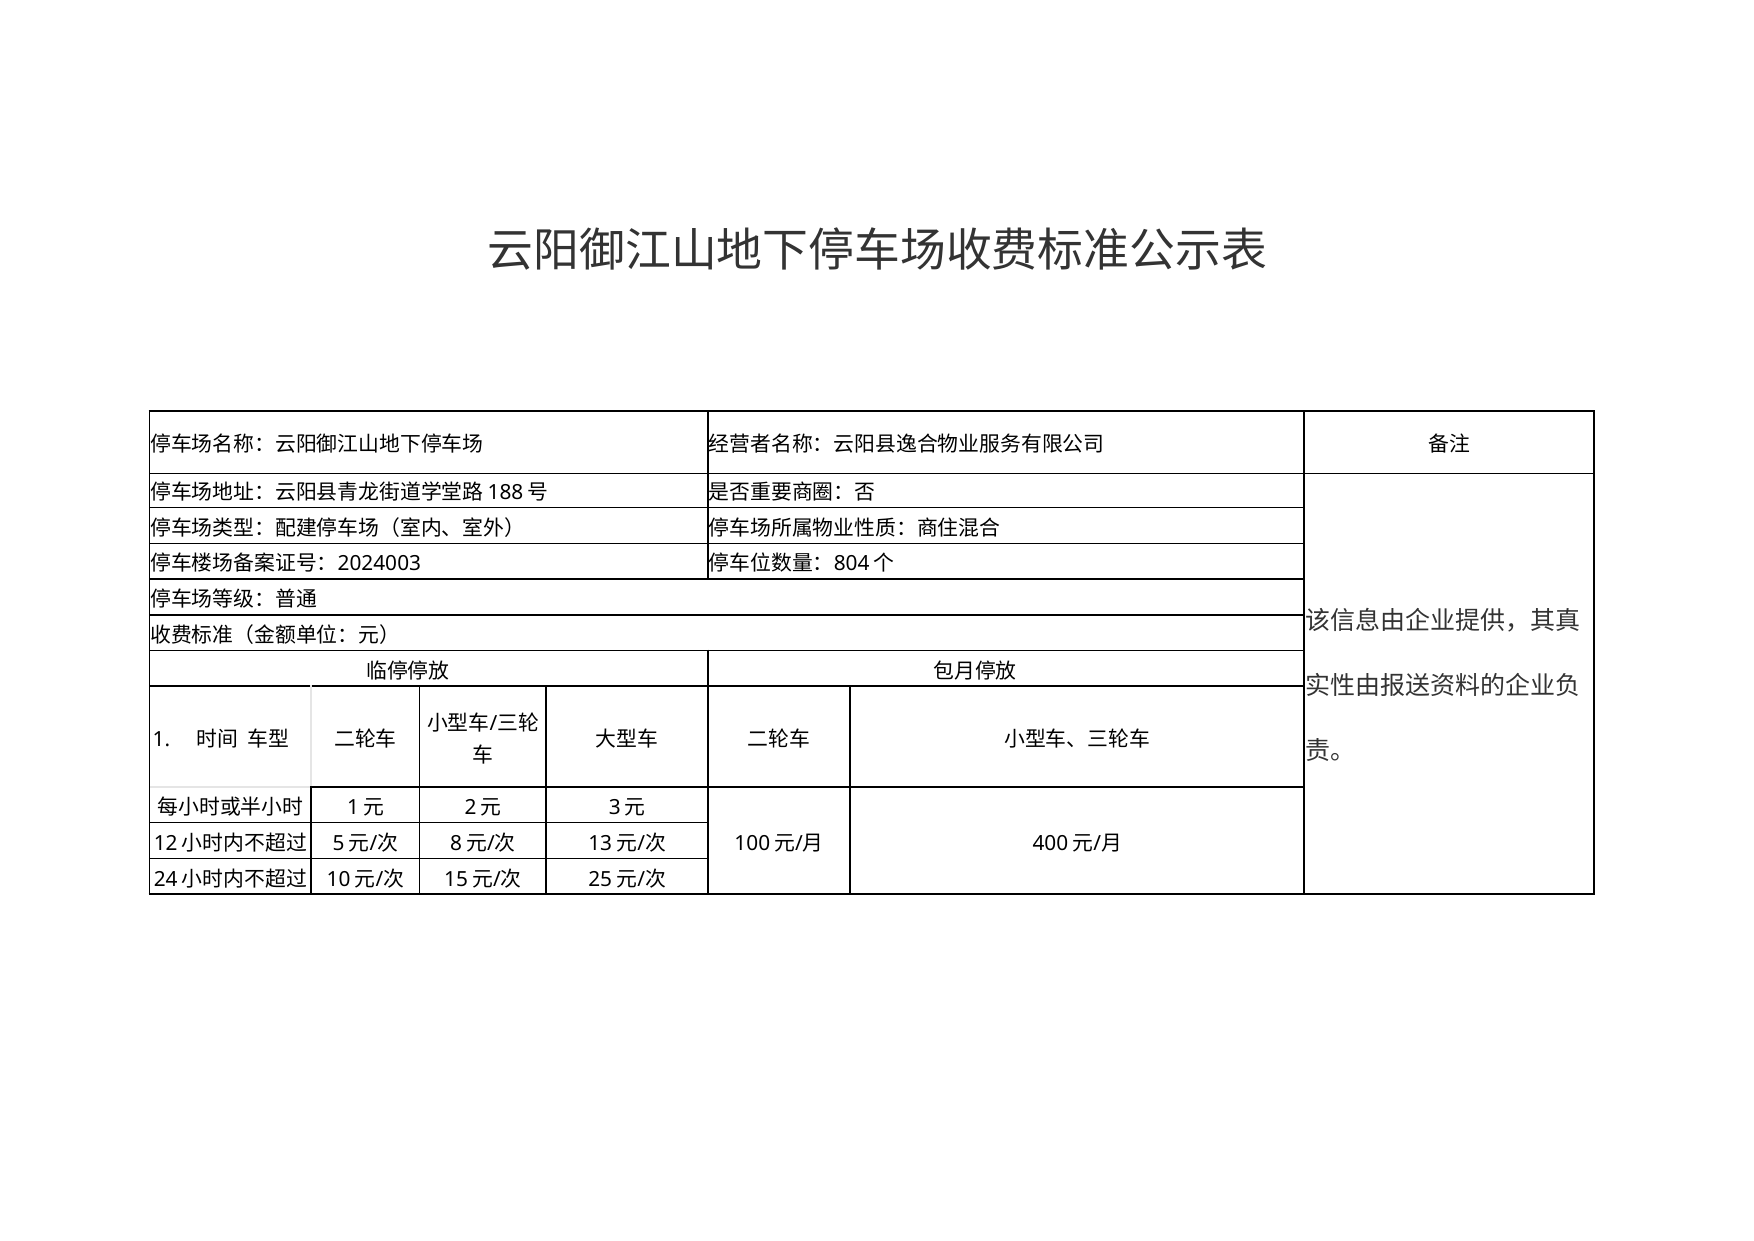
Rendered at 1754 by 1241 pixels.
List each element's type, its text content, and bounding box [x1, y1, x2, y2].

table_cell 时间 车型 [150, 687, 310, 786]
table_cell 该信息由企业提供，其真实性由报送资料的企业负责。 [1305, 474, 1593, 893]
table_cell 二轮车 [709, 687, 849, 786]
table_cell 二轮车 [312, 687, 419, 786]
table_cell 24小时内不超过 [150, 859, 310, 893]
table_header 经营者名称：云阳县逸合物业服务有限公司 [709, 412, 1303, 473]
table_cell 8元/次 [420, 823, 545, 857]
table_cell 小型车/三轮车 [420, 687, 545, 786]
table_cell 收费标准（金额单位：元） [150, 616, 1303, 649]
table_cell 15元/次 [420, 859, 545, 893]
table_cell 5元/次 [312, 823, 419, 857]
table_cell 是否重要商圈：否 [709, 474, 1303, 507]
table_cell 12小时内不超过 [150, 823, 310, 857]
table_cell 停车位数量：804个 [709, 544, 1303, 578]
table_cell 临停停放 [150, 651, 707, 685]
table_cell 停车场地址：云阳县青龙街道学堂路188号 [150, 474, 707, 507]
table_cell 25元/次 [547, 859, 707, 893]
table_cell 停车场类型：配建停车场（室内、室外） [150, 508, 707, 542]
table_cell 停车场等级：普通 [150, 580, 1303, 614]
table_cell 10元/次 [312, 859, 419, 893]
table_cell 停车楼场备案证号：2024003 [150, 544, 707, 578]
table_cell 13元/次 [547, 823, 707, 857]
table_cell 包月停放 [709, 651, 1303, 685]
table_cell 100元/月 [709, 788, 849, 893]
table_cell 1元 [312, 788, 419, 822]
table_header 停车场名称：云阳御江山地下停车场 [150, 412, 707, 473]
text 云阳御江山地下停车场收费标准公示表 [150, 198, 1604, 295]
table_cell 停车场所属物业性质：商住混合 [709, 508, 1303, 542]
table_cell 400元/月 [851, 788, 1303, 893]
table_cell 2元 [420, 788, 545, 822]
table_cell 小型车、三轮车 [851, 687, 1303, 786]
table_cell 3元 [547, 788, 707, 822]
table_header 备注 [1305, 412, 1593, 473]
table_cell 大型车 [547, 687, 707, 786]
table_cell 每小时或半小时 [150, 788, 310, 822]
